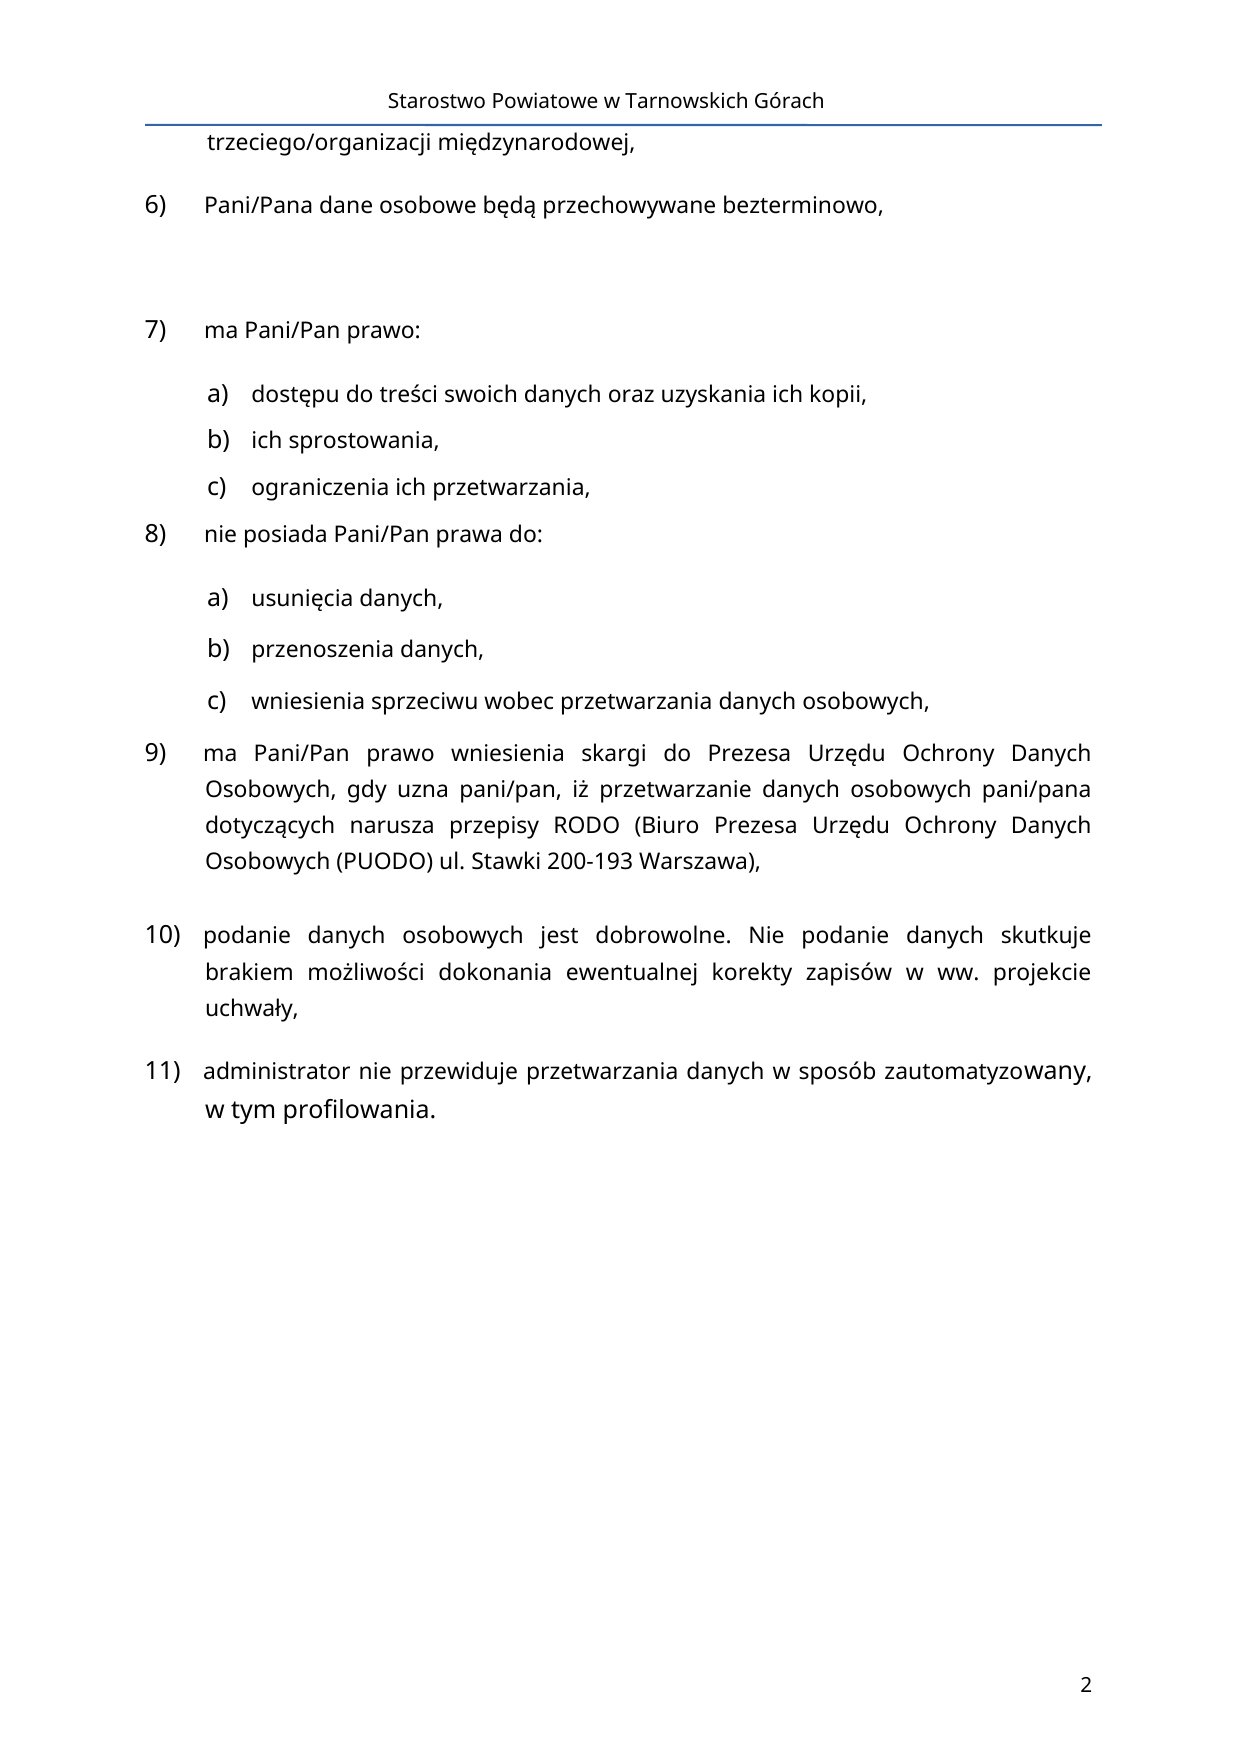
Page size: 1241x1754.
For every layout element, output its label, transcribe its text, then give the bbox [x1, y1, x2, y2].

list podanie danych osobowych jest dobrowolne. Nie podanie danych skutkuje brakiem możliwości dokonania ewentualnej korekty zapisów w ww. projekcie uchwały, [144, 917, 1092, 1023]
list ma Pani/Pan prawo: [144, 311, 1092, 346]
list wniesienia sprzeciwu wobec przetwarzania danych osobowych, [144, 683, 1092, 717]
list Pani/Pana dane osobowe będą przechowywane bezterminowo, [144, 186, 1092, 220]
list ma Pani/Pan prawo wniesienia skargi do Prezesa Urzędu Ochrony Danych Osobowych, gdy uzna pani/pan, iż przetwarzanie danych osobowych pani/pana dotyczących narusza przepisy RODO (Biuro Prezesa Urzędu Ochrony Danych Osobowych (PUODO) ul. Stawki 200-193 Warszawa), [144, 734, 1092, 876]
list ograniczenia ich przetwarzania, [144, 469, 1092, 503]
list nie posiada Pani/Pan prawa do: [144, 515, 1092, 549]
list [144, 125, 1092, 157]
list przenoszenia danych, [144, 631, 1092, 665]
list ich sprostowania, [144, 422, 1092, 456]
list dostępu do treści swoich danych oraz uzyskania ich kopii, [144, 376, 1092, 410]
list usunięcia danych, [144, 579, 1092, 613]
list administrator nie przewiduje przetwarzania danych w sposób zautomatyzowany, w tym profilowania. [144, 1053, 1092, 1126]
